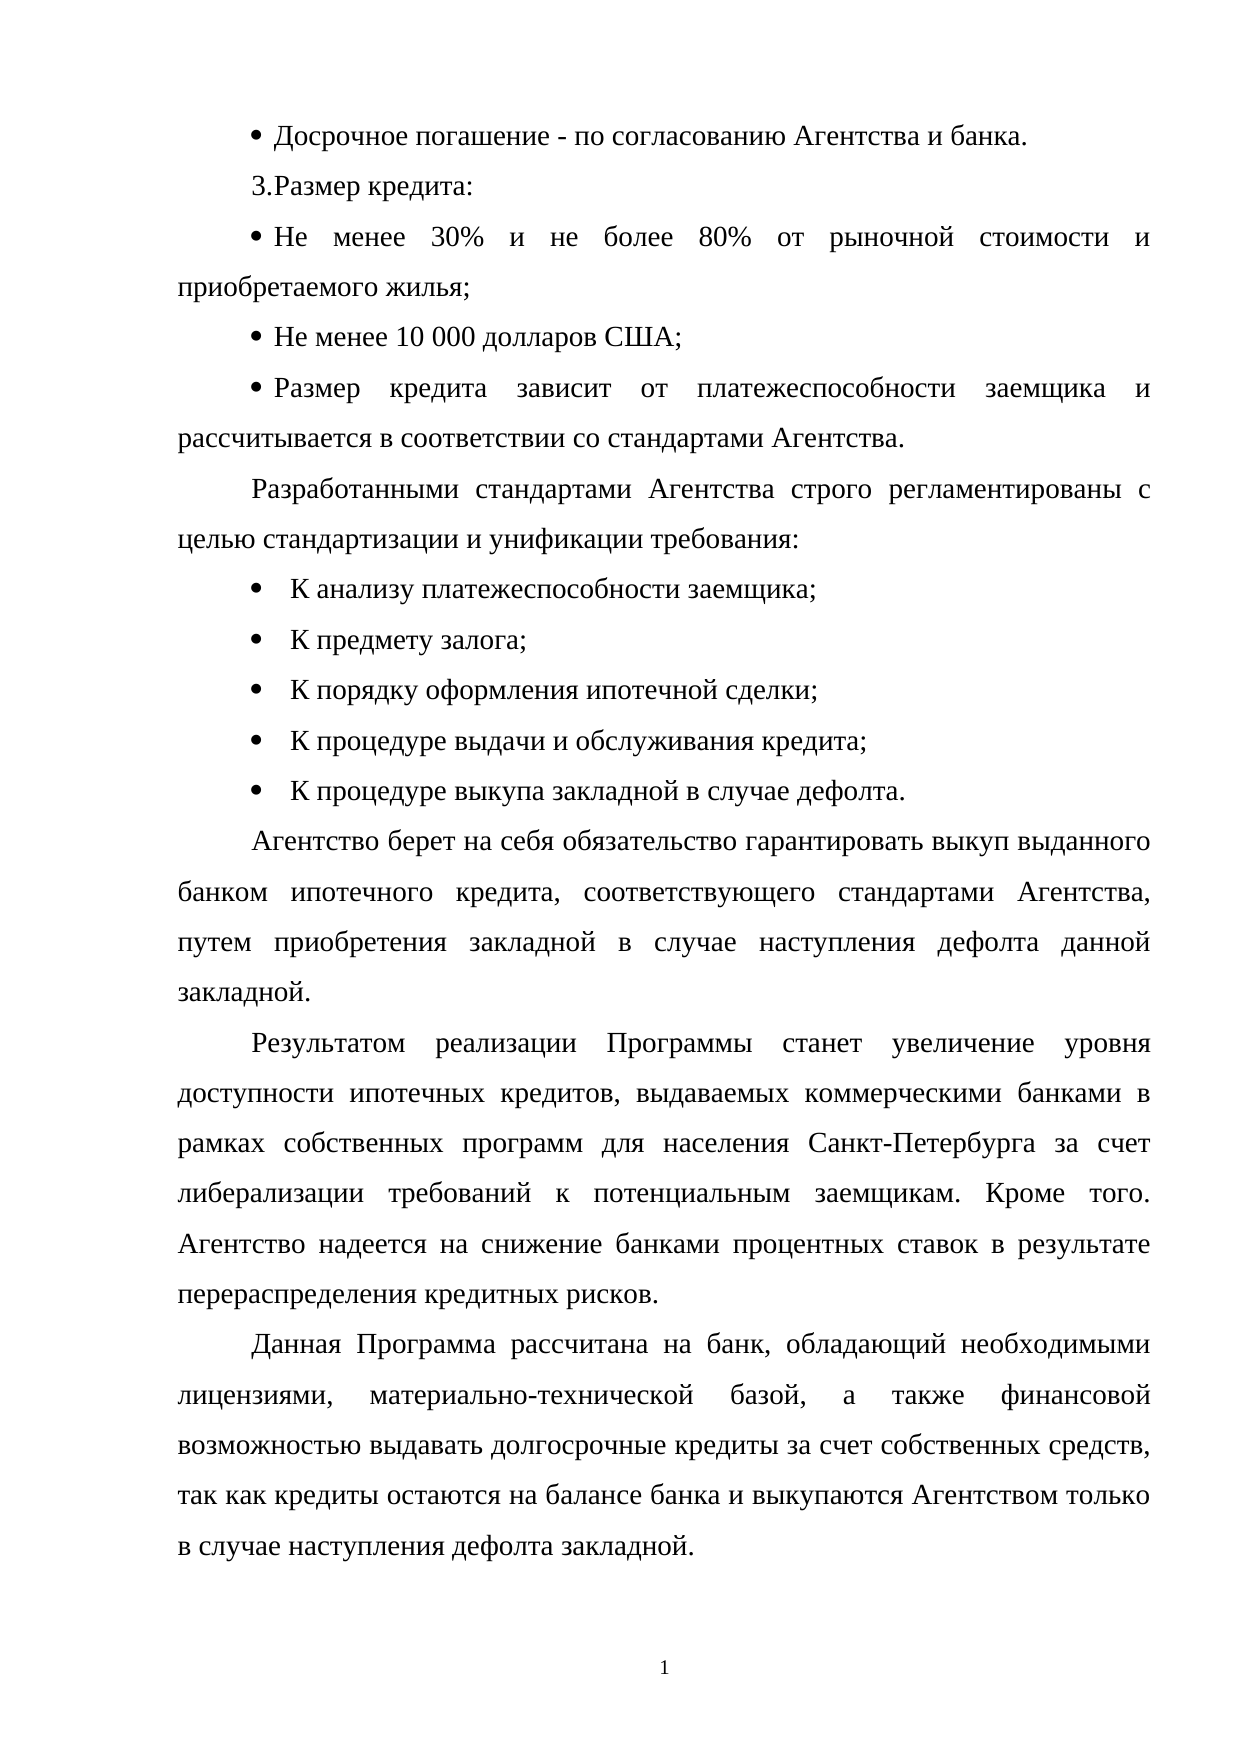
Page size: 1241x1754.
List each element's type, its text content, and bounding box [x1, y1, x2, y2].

text Разработанными стандартами Агентства строго регламентированы с целью стандартизации и унификации требования: [177, 471, 1152, 554]
list Не менее 10 000 долларов США; [177, 319, 1152, 353]
text Агентство берет на себя обязательство гарантировать выкуп выданного банком ипотечного кредита, соответствующего стандартами Агентства, путем приобретения закладной в случае наступления дефолта данной закладной. [177, 823, 1152, 1008]
list Размер кредита: [177, 168, 1152, 202]
text Результатом реализации Программы станет увеличение уровня доступности ипотечных кредитов, выдаваемых коммерческими банками в рамках собственных программ для населения Санкт-Петербурга за счет либерализации требований к потенциальным заемщикам. Кроме того. Агентство надеется на снижение банками процентных ставок в результате перераспределения кредитных рисков. [177, 1025, 1152, 1310]
list Досрочное погашение - по согласованию Агентства и банка. [177, 118, 1152, 152]
list К процедуре выкупа закладной в случае дефолта. [177, 773, 1152, 807]
list Размер кредита зависит от платежеспособности заемщика и рассчитывается в соответствии со стандартами Агентства. [177, 370, 1152, 454]
list К анализу платежеспособности заемщика; [177, 571, 1152, 605]
text Данная Программа рассчитана на банк, обладающий необходимыми лицензиями, материально-технической базой, а также финансовой возможностью выдавать долгосрочные кредиты за счет собственных средств, так как кредиты остаются на балансе банка и выкупаются Агентством только в случае наступления дефолта закладной. [177, 1327, 1152, 1561]
list Не менее 30% и не более 80% от рыночной стоимости и приобретаемого жилья; [177, 219, 1152, 303]
list К процедуре выдачи и обслуживания кредита; [177, 723, 1152, 756]
list К предмету залога; [177, 622, 1152, 655]
list К порядку оформления ипотечной сделки; [177, 672, 1152, 706]
